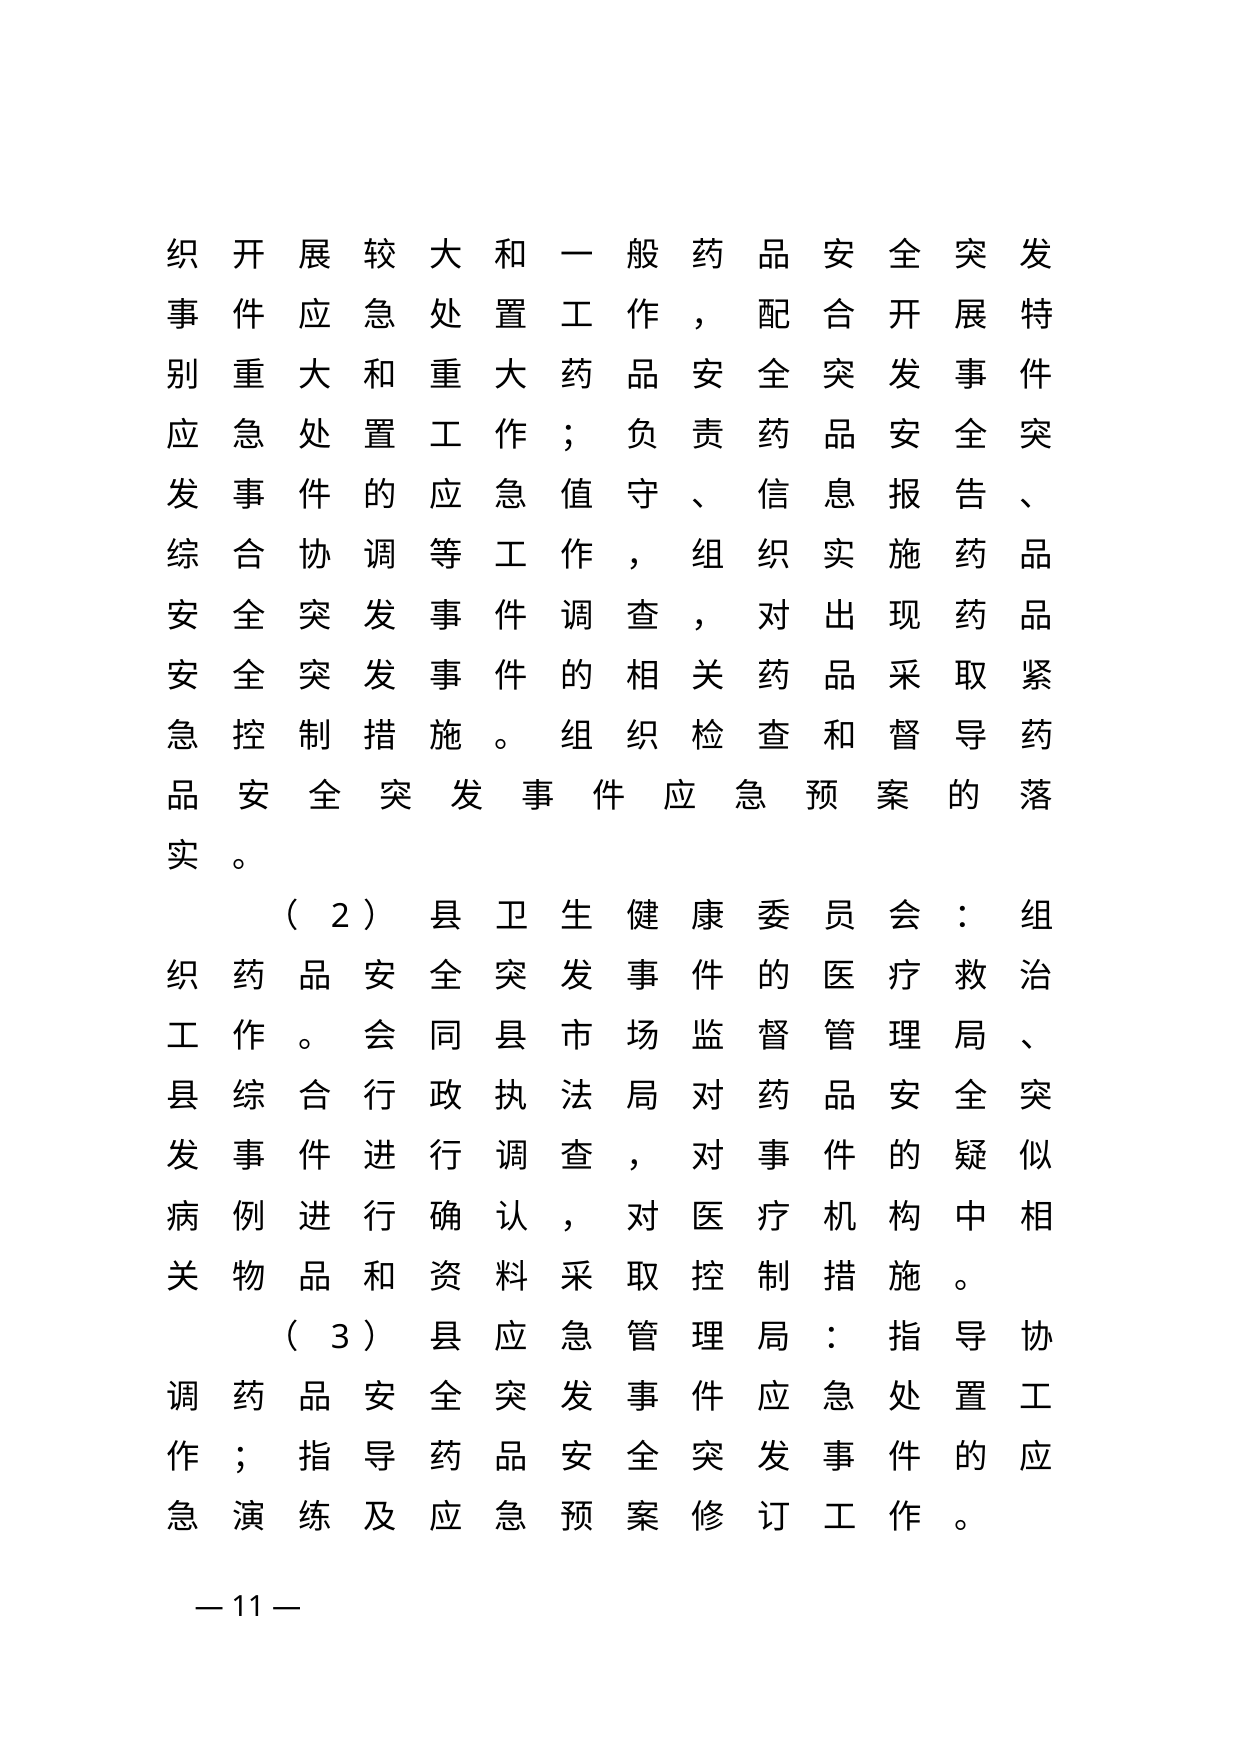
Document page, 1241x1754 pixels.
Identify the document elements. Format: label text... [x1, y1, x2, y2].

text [167, 222, 1085, 883]
text （3）县应急管理局：指导协调药品安全突发事件应急处置工作；指导药品安全突发事件的应急演练及应急预案修订工作。 [167, 1304, 1085, 1544]
text （2）县卫生健康委员会：组织药品安全突发事件的医疗救治工作。会同县市场监督管理局、县综合行政执法局对药品安全突发事件进行调查，对事件的疑似病例进行确认，对医疗机构中相关物品和资料采取控制措施。 [167, 883, 1085, 1304]
